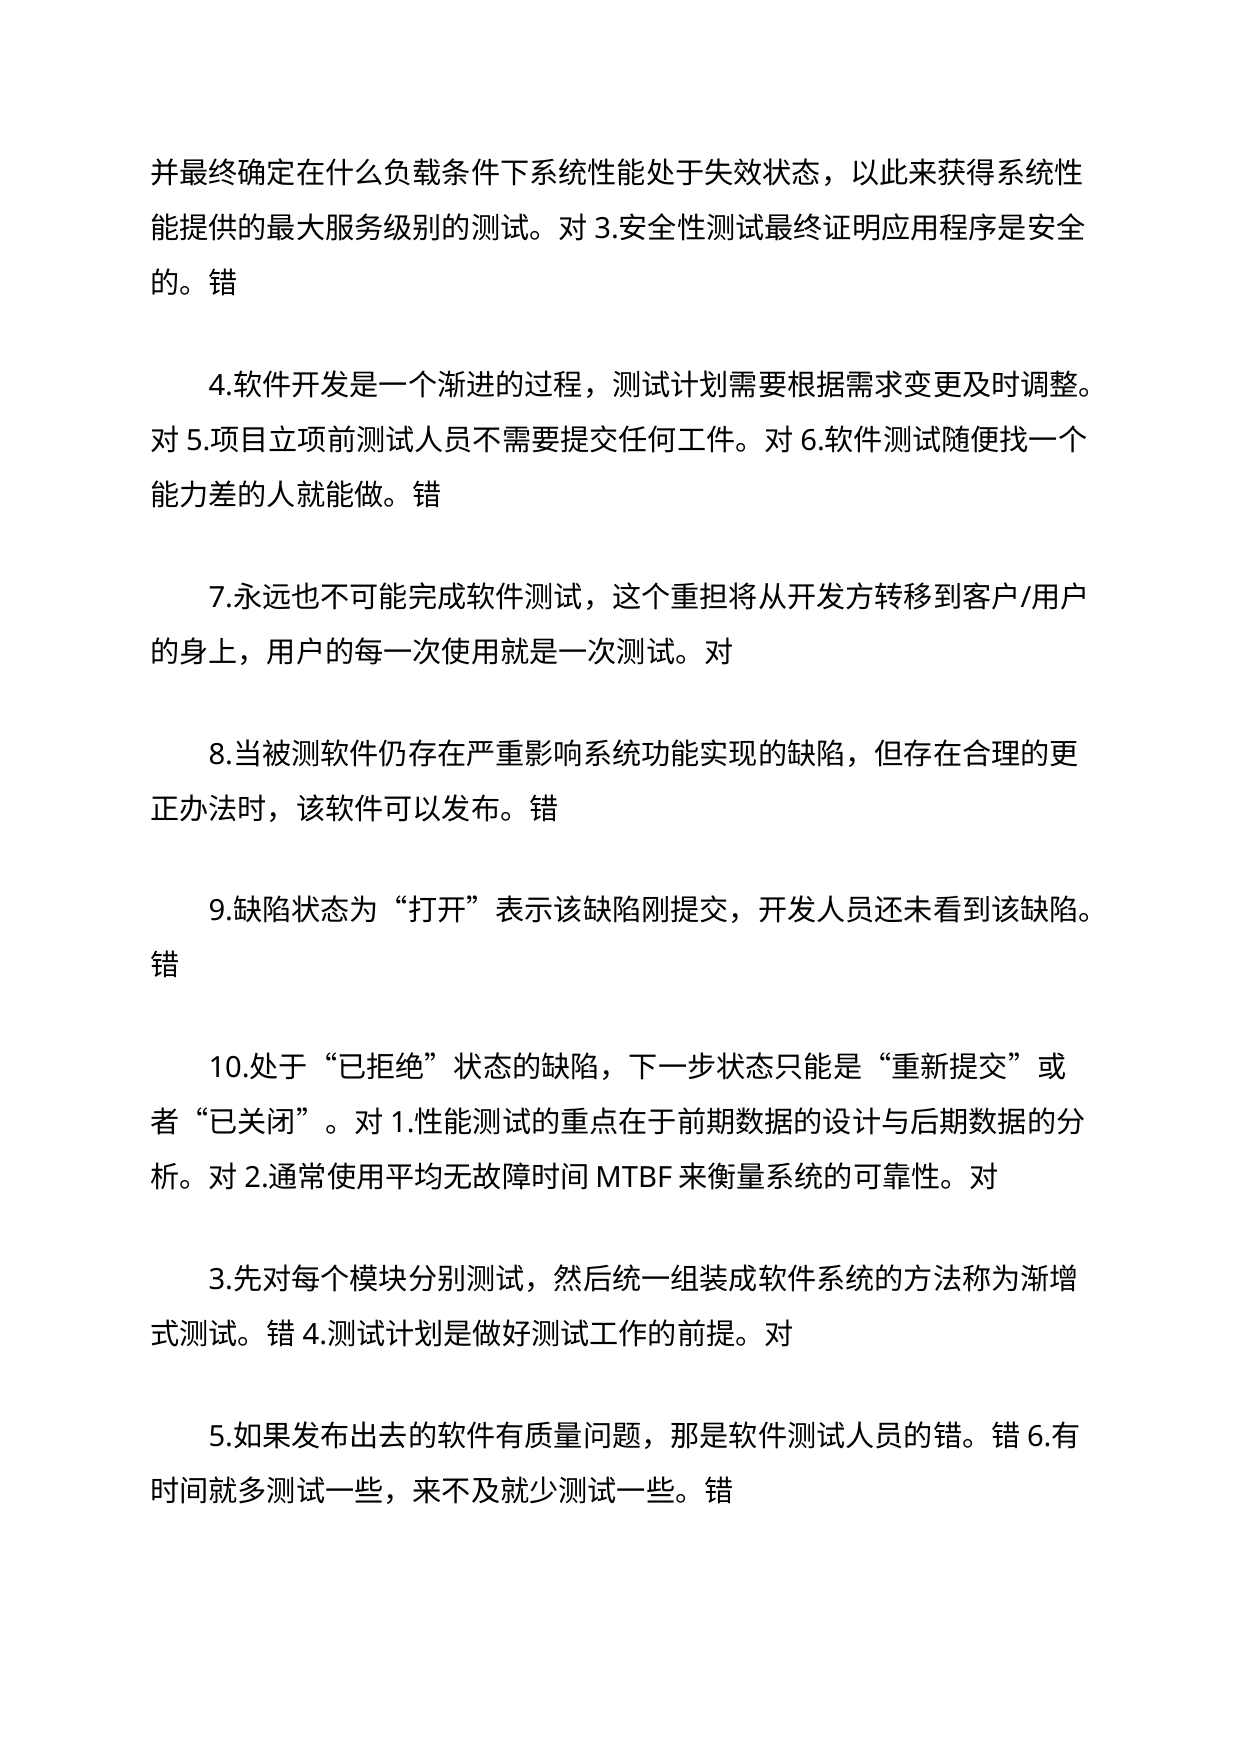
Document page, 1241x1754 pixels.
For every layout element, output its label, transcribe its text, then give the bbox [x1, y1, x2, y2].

text 7.永远也不可能完成软件测试，这个重担将从开发方转移到客户/用户的身上，用户的每一次使用就是一次测试。对 [150, 573, 1090, 671]
text 4.软件开发是一个渐进的过程，测试计划需要根据需求变更及时调整。对 5.项目立项前测试人员不需要提交任何工件。对 6.软件测试随便找一个能力差的人就能做。错 [150, 362, 1090, 514]
text 9.缺陷状态为“打开”表示该缺陷刚提交，开发人员还未看到该缺陷。错 [150, 887, 1090, 984]
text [150, 150, 1090, 302]
text 10.处于“已拒绝”状态的缺陷，下一步状态只能是“重新提交”或者“已关闭”。对 1.性能测试的重点在于前期数据的设计与后期数据的分析。对 2.通常使用平均无故障时间MTBF来衡量系统的可靠性。对 [150, 1044, 1090, 1196]
text 8.当被测软件仍存在严重影响系统功能实现的缺陷，但存在合理的更正办法时，该软件可以发布。错 [150, 730, 1090, 827]
text 5.如果发布出去的软件有质量问题，那是软件测试人员的错。错 6.有时间就多测试一些，来不及就少测试一些。错 [150, 1413, 1090, 1510]
text 3.先对每个模块分别测试，然后统一组装成软件系统的方法称为渐增式测试。错 4.测试计划是做好测试工作的前提。对 [150, 1256, 1090, 1353]
